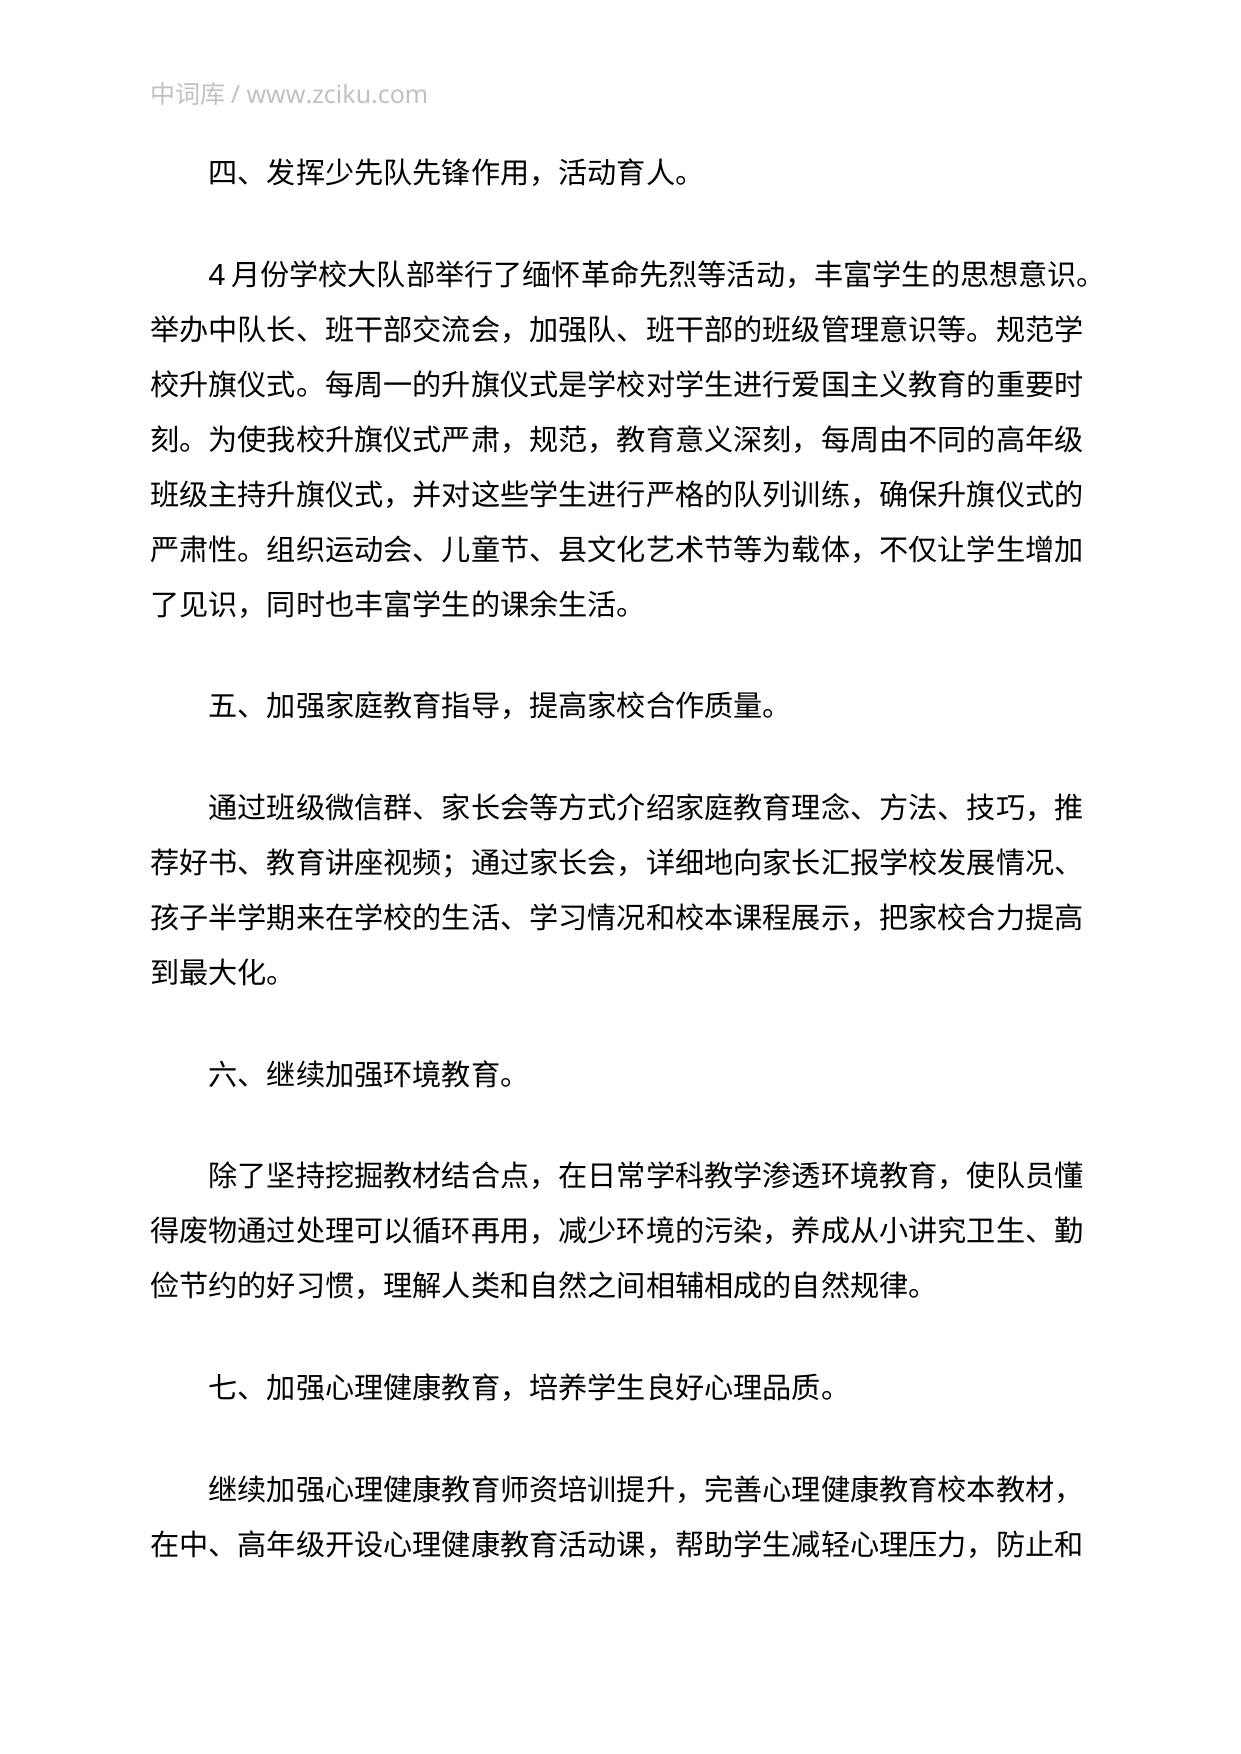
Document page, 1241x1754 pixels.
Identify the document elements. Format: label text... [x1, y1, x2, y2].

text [150, 1466, 1090, 1563]
text 六、继续加强环境教育。 [150, 1051, 1090, 1093]
text 通过班级微信群、家长会等方式介绍家庭教育理念、方法、技巧，推荐好书、教育讲座视频；通过家长会，详细地向家长汇报学校发展情况、孩子半学期来在学校的生活、学习情况和校本课程展示，把家校合力提高到最大化。 [150, 785, 1090, 992]
text 七、加强心理健康教育，培养学生良好心理品质。 [150, 1364, 1090, 1407]
text 五、加强家庭教育指导，提高家校合作质量。 [150, 683, 1090, 725]
text 四、发挥少先队先锋作用，活动育人。 [150, 150, 1090, 192]
text 4月份学校大队部举行了缅怀革命先烈等活动，丰富学生的思想意识。举办中队长、班干部交流会，加强队、班干部的班级管理意识等。规范学校升旗仪式。每周一的升旗仪式是学校对学生进行爱国主义教育的重要时刻。为使我校升旗仪式严肃，规范，教育意义深刻，每周由不同的高年级班级主持升旗仪式，并对这些学生进行严格的队列训练，确保升旗仪式的严肃性。组织运动会、儿童节、县文化艺术节等为载体，不仅让学生增加了见识，同时也丰富学生的课余生活。 [150, 252, 1090, 623]
text 除了坚持挖掘教材结合点，在日常学科教学渗透环境教育，使队员懂得废物通过处理可以循环再用，减少环境的污染，养成从小讲究卫生、勤俭节约的好习惯，理解人类和自然之间相辅相成的自然规律。 [150, 1153, 1090, 1305]
